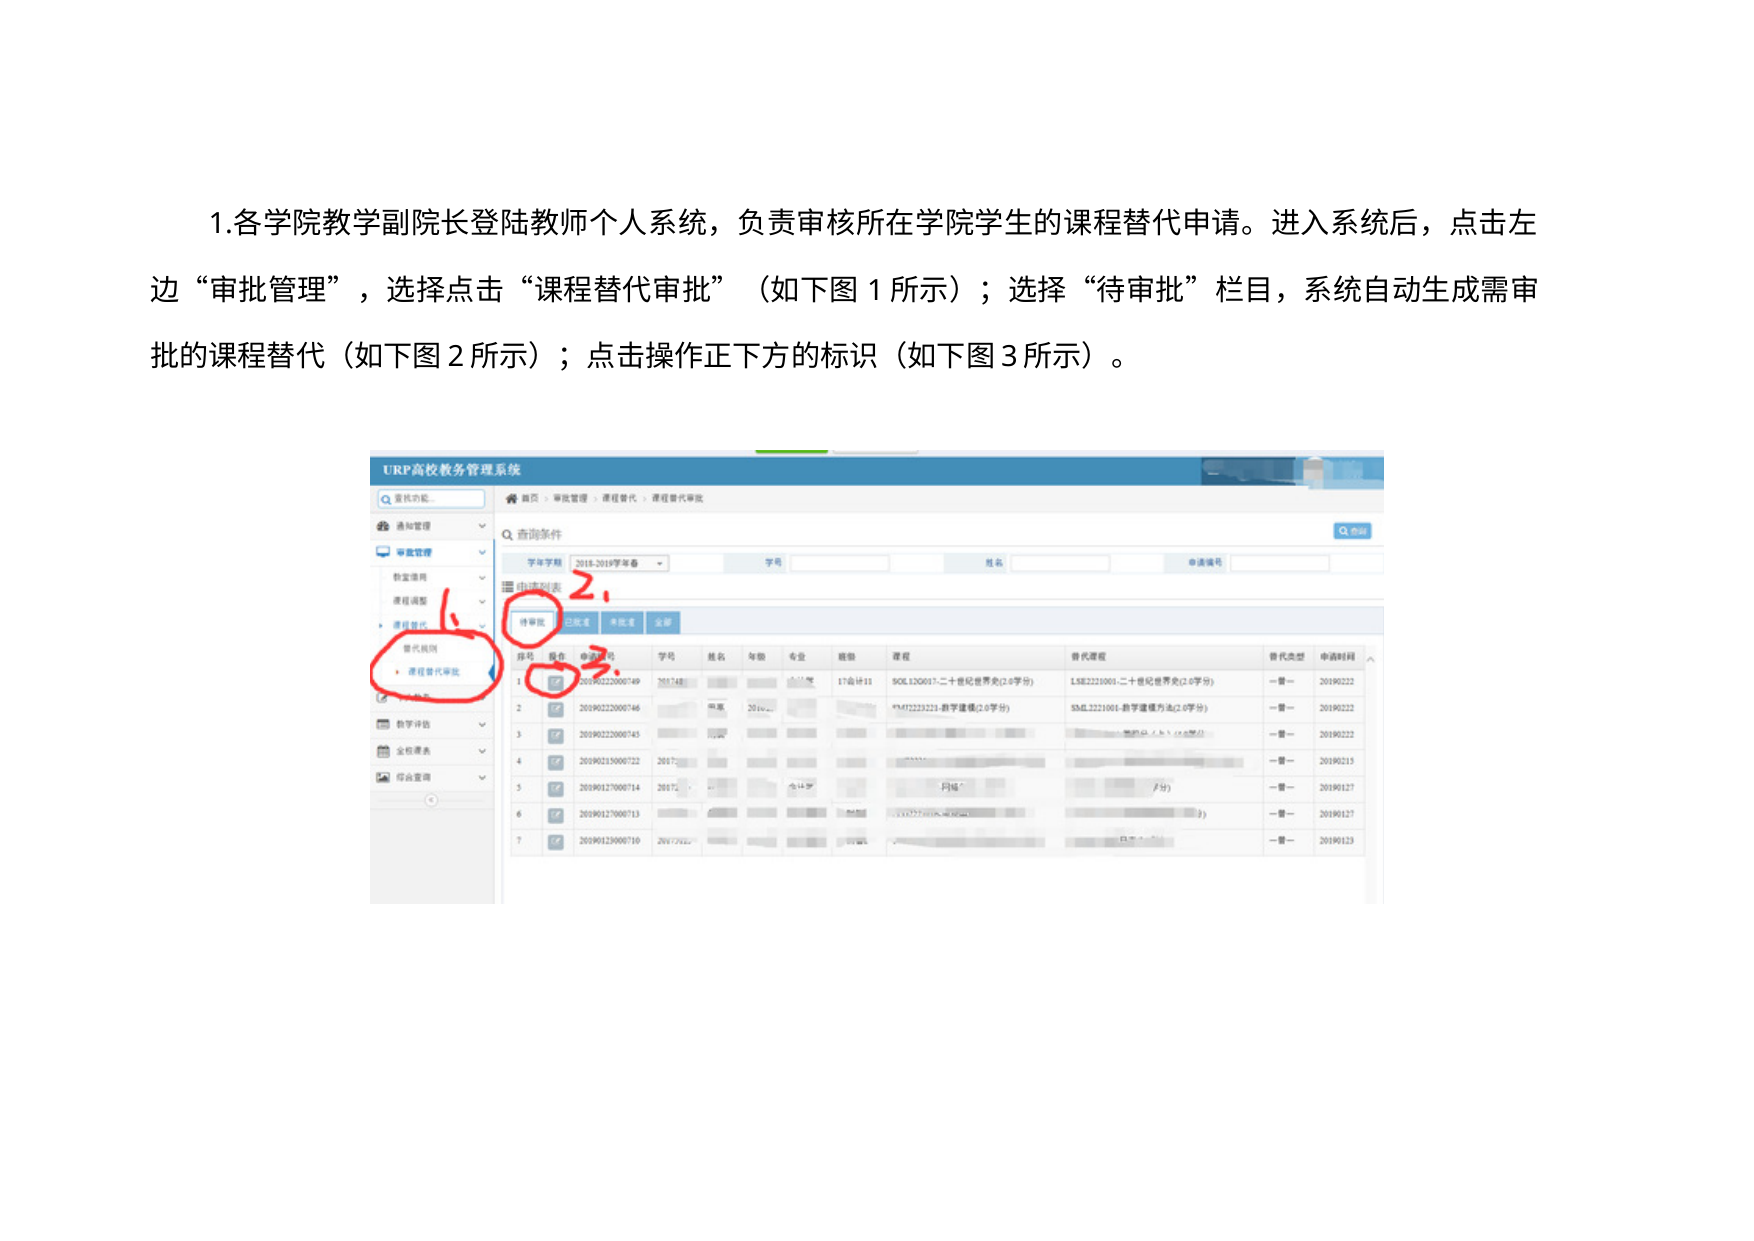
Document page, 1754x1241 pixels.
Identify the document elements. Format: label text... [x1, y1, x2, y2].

picture [370, 450, 1384, 904]
list 1.各学院教学副院长登陆教师个人系统，负责审核所在学院学生的课程替代申请。进入系统后，点击左边“审批管理”，选择点击“课程替代审批”（如下图1所示）；选择“待审批”栏目，系统自动生成需审批的课程替代（如下图2所示）；点击操作正下方的标识（如下图3所示）。 [150, 188, 1541, 387]
